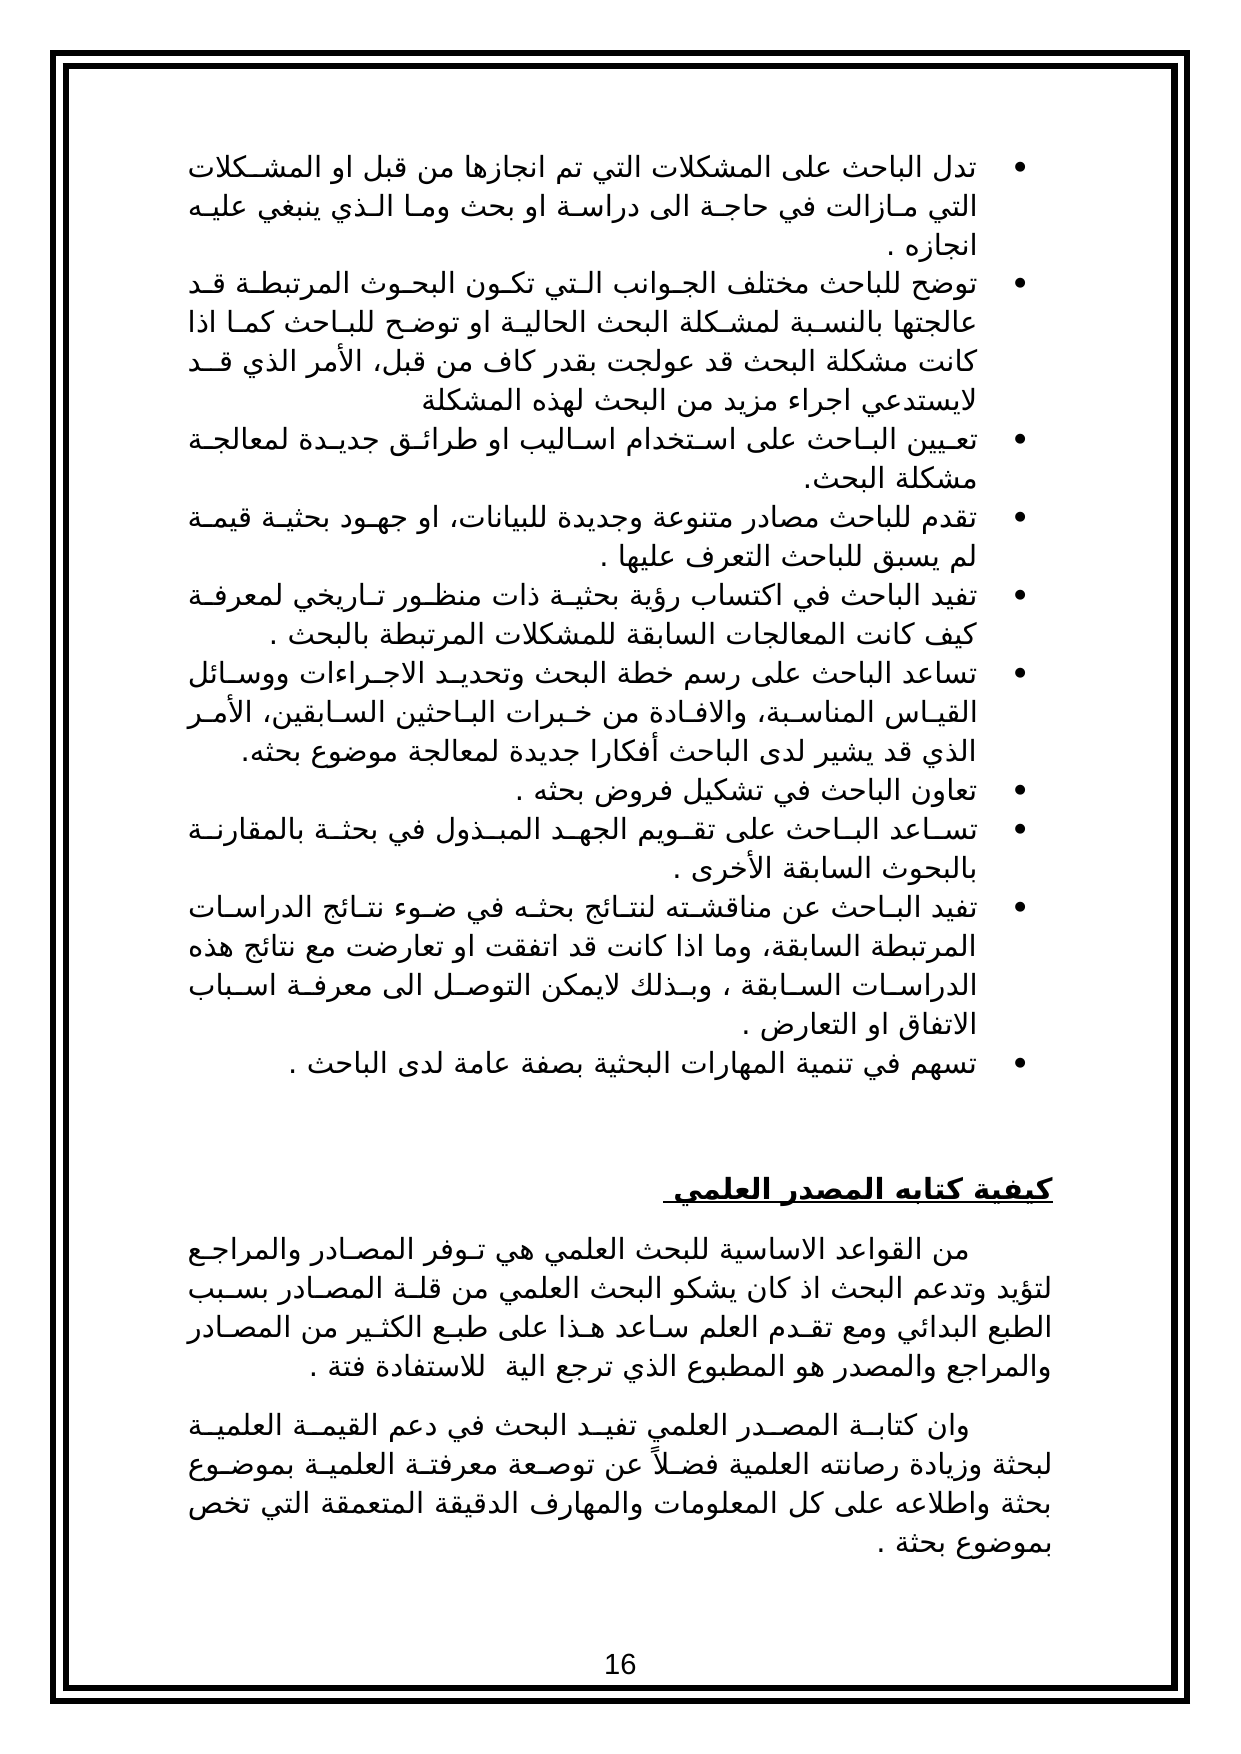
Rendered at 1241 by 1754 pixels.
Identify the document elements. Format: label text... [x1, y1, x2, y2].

list تقدم للباحث مصادر متنوعة وجديدة للبيانات، او جهود بحثية قيمة لم يسبق للباحث التعرف عليها . [187, 501, 1015, 573]
text كيفية كتابه المصدر العلمي [187, 1172, 1053, 1206]
text من القواعد الاساسية للبحث العلمي هي توفر المصادر والمراجع لتؤيد وتدعم البحث اذ كان يشكو البحث العلمي من قلة المصادر بسبب الطبع البدائي ومع تقدم العلم ساعد هذا على طبع الكثير من المصادر والمراجع والمصدر هو المطبوع الذي ترجع الية للاستفادة فتة . [187, 1232, 1053, 1383]
list تسهم في تنمية المهارات البحثية بصفة عامة لدى الباحث . [187, 1046, 1015, 1080]
list توضح للباحث مختلف الجوانب التي تكون البحوث المرتبطة قد عالجتها بالنسبة لمشكلة البحث الحالية او توضح للباحث كما اذا كانت مشكلة البحث قد عولجت بقدر كاف من قبل، الأمر الذي قد لايستدعي اجراء مزيد من البحث لهذه المشكلة [187, 267, 1015, 418]
list تدل الباحث على المشكلات التي تم انجازها من قبل او المشكلات التي مازالت في حاجة الى دراسة او بحث وما الذي ينبغي عليه انجازه . [187, 150, 1015, 262]
list تساعد الباحث على تقويم الجهد المبذول في بحثة بالمقارنة بالبحوث السابقة الأخرى . [187, 812, 1015, 885]
list تساعد الباحث على رسم خطة البحث وتحديد الاجراءات ووسائل القياس المناسبة، والافادة من خبرات الباحثين السابقين، الأمر الذي قد يشير لدى الباحث أفكارا جديدة لمعالجة موضوع بحثه. [187, 656, 1015, 768]
text وان كتابة المصدر العلمي تفيد البحث في دعم القيمة العلمية لبحثة وزيادة رصانته العلمية فضلاً عن توصعة معرفتة العلمية بموضوع بحثة واطلاعه على كل المعلومات والمهارف الدقيقة المتعمقة التي تخص بموضوع بحثة . [187, 1409, 1053, 1559]
list تفيد الباحث في اكتساب رؤية بحثية ذات منظور تاريخي لمعرفة كيف كانت المعالجات السابقة للمشكلات المرتبطة بالبحث . [187, 578, 1015, 651]
list تعاون الباحث في تشكيل فروض بحثه . [187, 773, 1015, 807]
list تفيد الباحث عن مناقشته لنتائج بحثه في ضوء نتائج الدراسات المرتبطة السابقة، وما اذا كانت قد اتفقت او تعارضت مع نتائج هذه الدراسات السابقة ، وبذلك لايمكن التوصل الى معرفة اسباب الاتفاق او التعارض . [187, 890, 1015, 1041]
list تعيين الباحث على استخدام اساليب او طرائق جديدة لمعالجة مشكلة البحث. [187, 423, 1015, 496]
